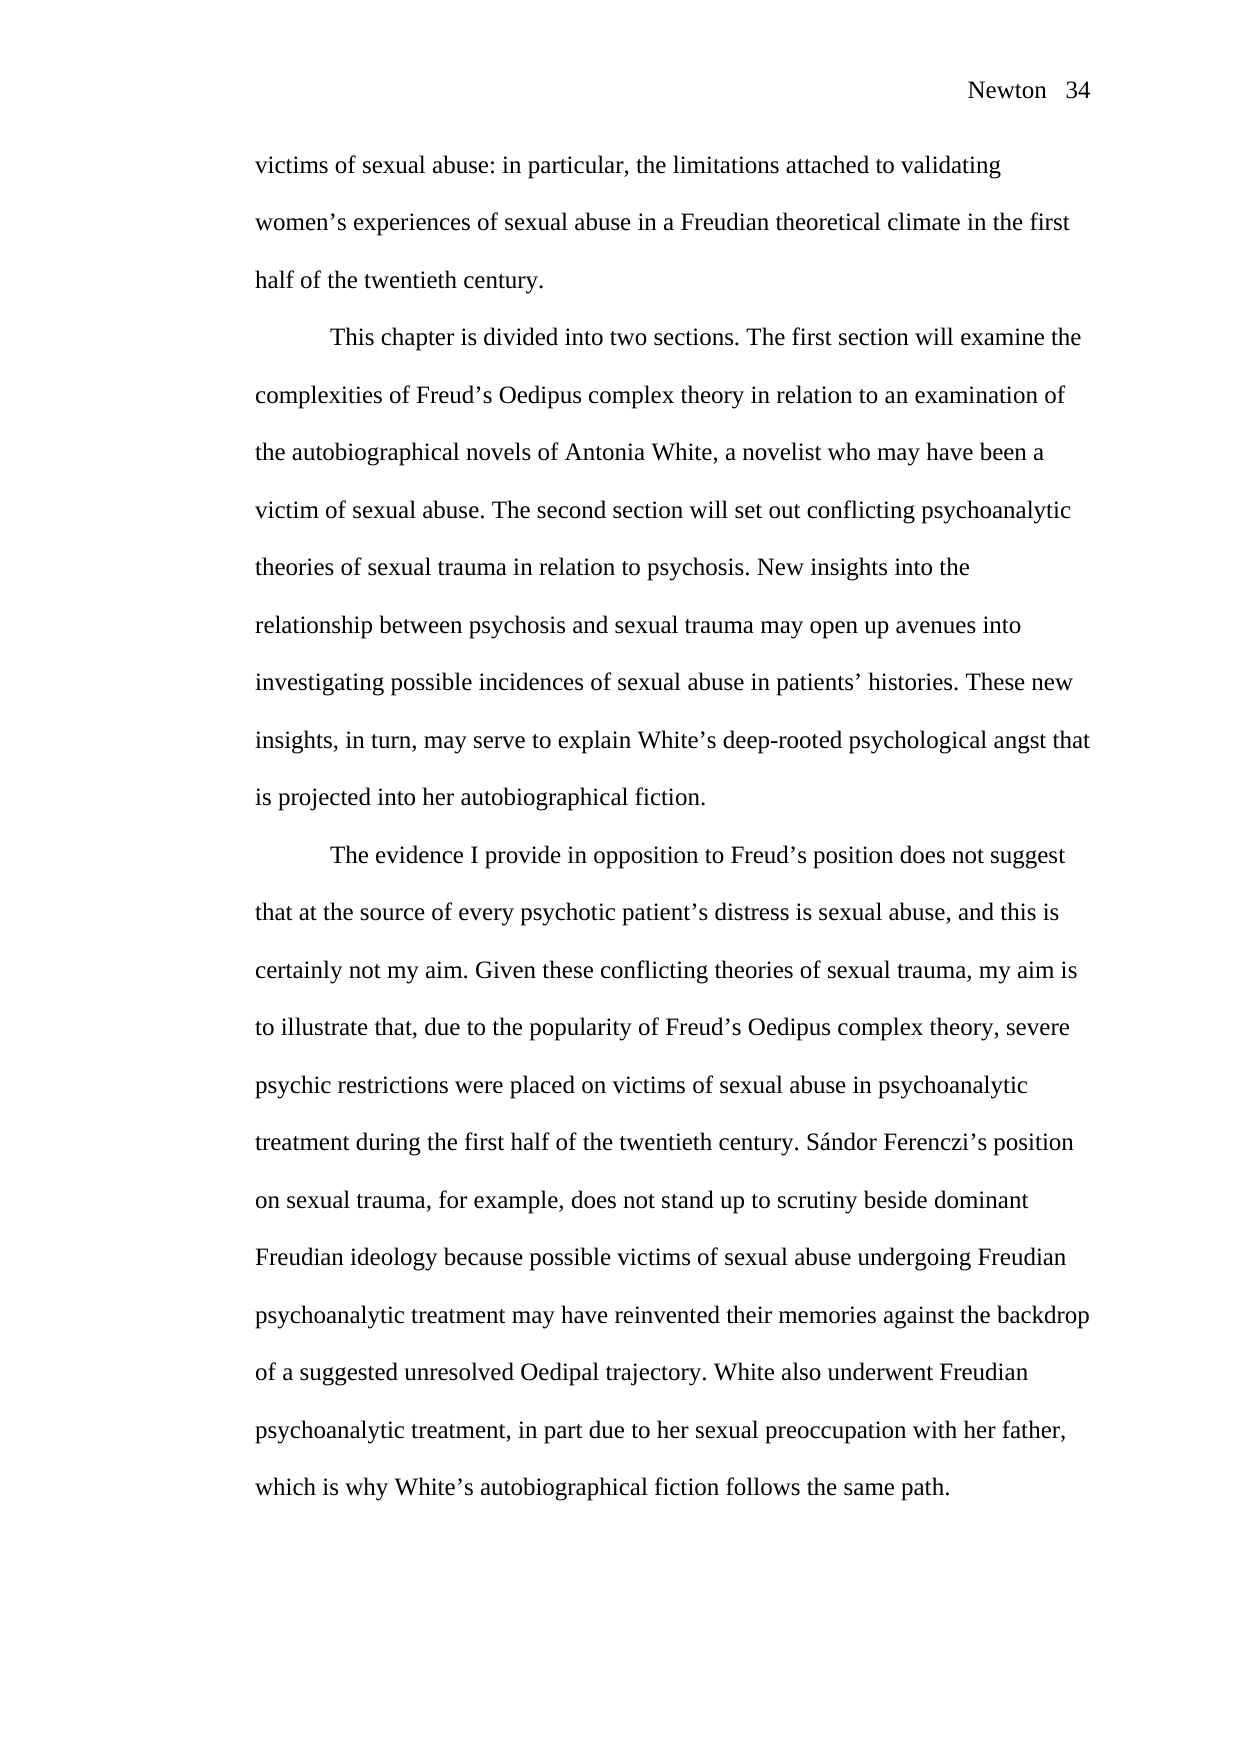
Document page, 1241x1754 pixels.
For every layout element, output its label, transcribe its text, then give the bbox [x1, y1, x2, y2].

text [255, 150, 1090, 294]
text This chapter is divided into two sections. The first section will examine the complexities of Freud’s Oedipus complex theory in relation to an examination of the autobiographical novels of Antonia White, a novelist who may have been a victim of sexual abuse. The second section will set out conflicting psychoanalytic theories of sexual trauma in relation to psychosis. New insights into the relationship between psychosis and sexual trauma may open up avenues into investigating possible incidences of sexual abuse in patients’ histories. These new insights, in turn, may serve to explain White’s deep-rooted psychological angst that is projected into her autobiographical fiction. [255, 322, 1090, 811]
text The evidence I provide in opposition to Freud’s position does not suggest that at the source of every psychotic patient’s distress is sexual abuse, and this is certainly not my aim. Given these conflicting theories of sexual trauma, my aim is to illustrate that, due to the popularity of Freud’s Oedipus complex theory, severe psychic restrictions were placed on victims of sexual abuse in psychoanalytic treatment during the first half of the twentieth century. Sándor Ferenczi’s position on sexual trauma, for example, does not stand up to scrutiny beside dominant Freudian ideology because possible victims of sexual abuse undergoing Freudian psychoanalytic treatment may have reinvented their memories against the backdrop of a suggested unresolved Oedipal trajectory. White also underwent Freudian psychoanalytic treatment, in part due to her sexual preoccupation with her father, which is why White’s autobiographical fiction follows the same path. [255, 840, 1090, 1501]
